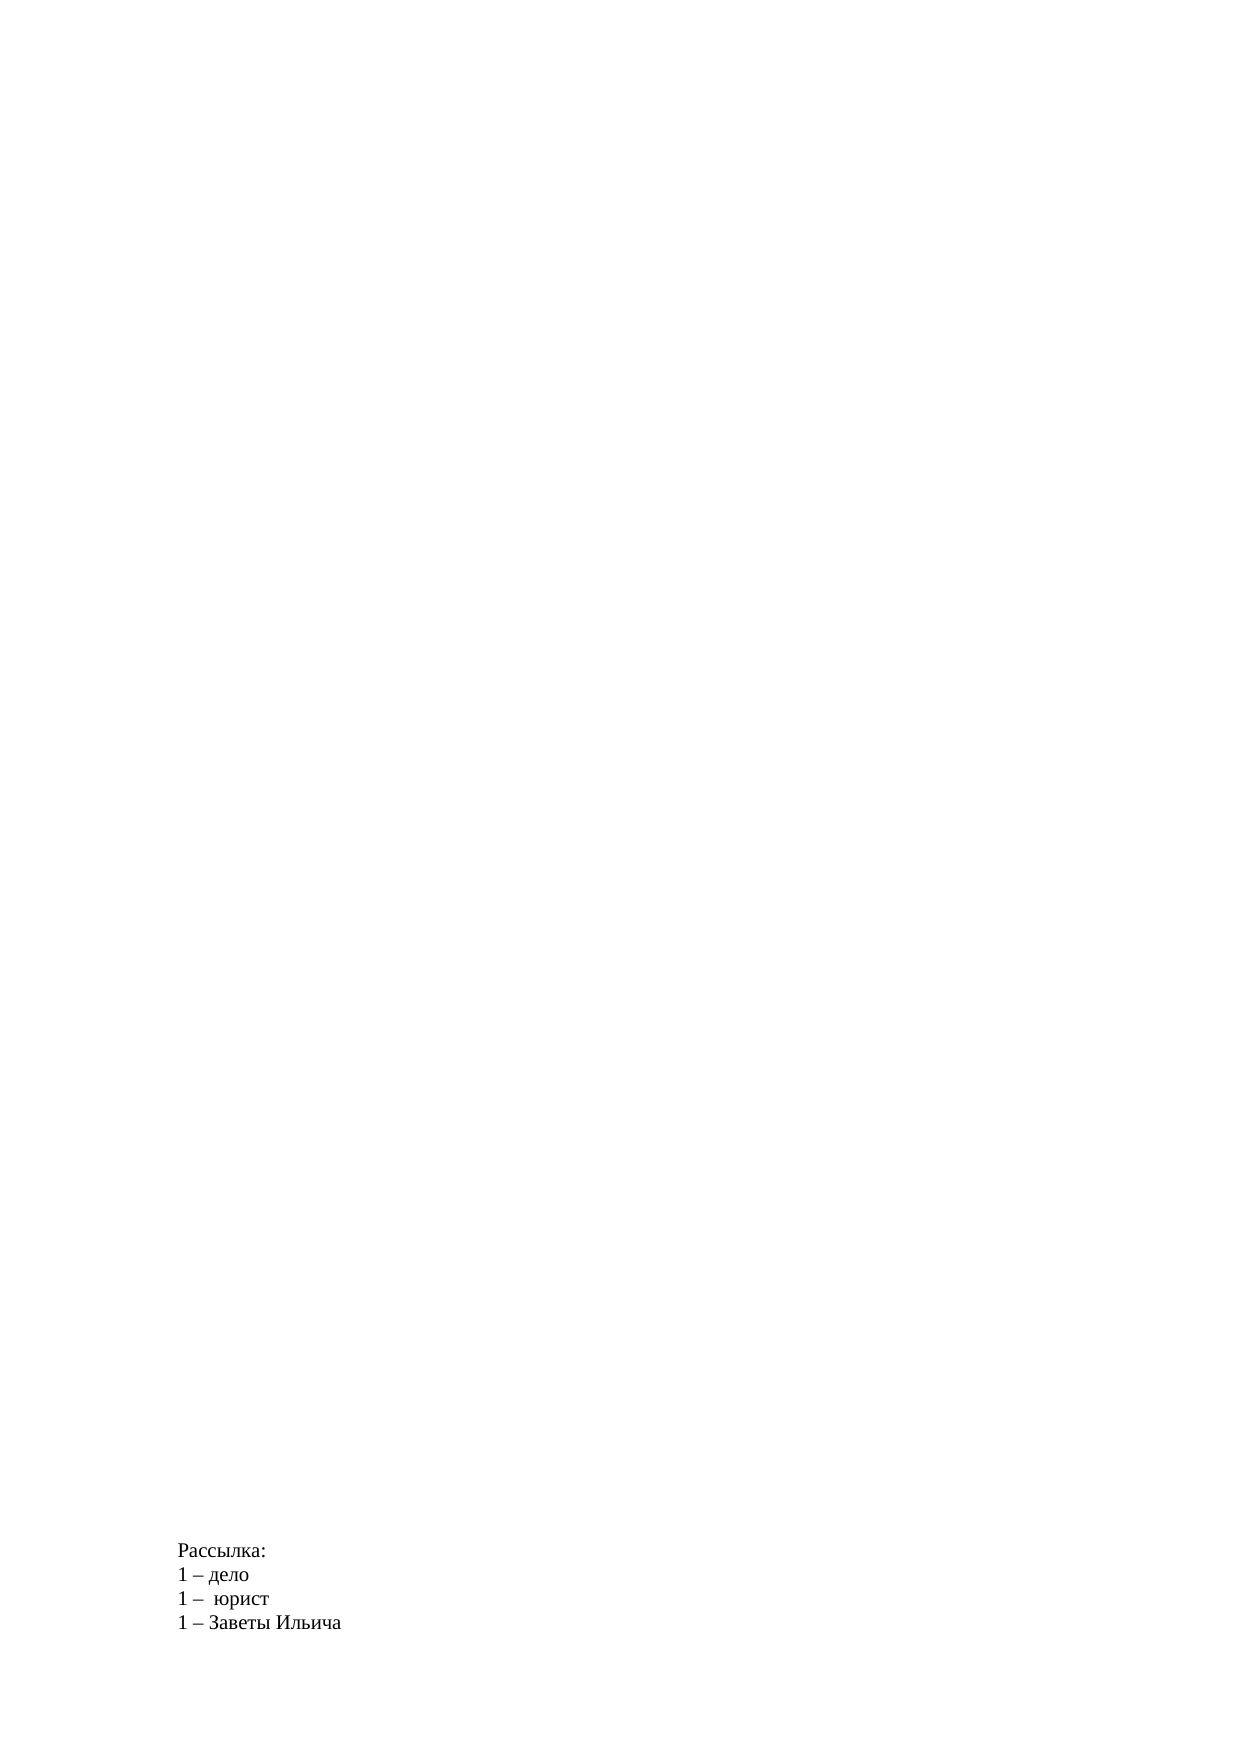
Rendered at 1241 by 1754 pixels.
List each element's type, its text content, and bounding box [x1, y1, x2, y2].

text Рассылка: [177, 1538, 1181, 1562]
text 1 – юрист [177, 1586, 1181, 1610]
text 1 – дело [177, 1562, 1181, 1586]
text 1 – Заветы Ильича [177, 1610, 1181, 1634]
